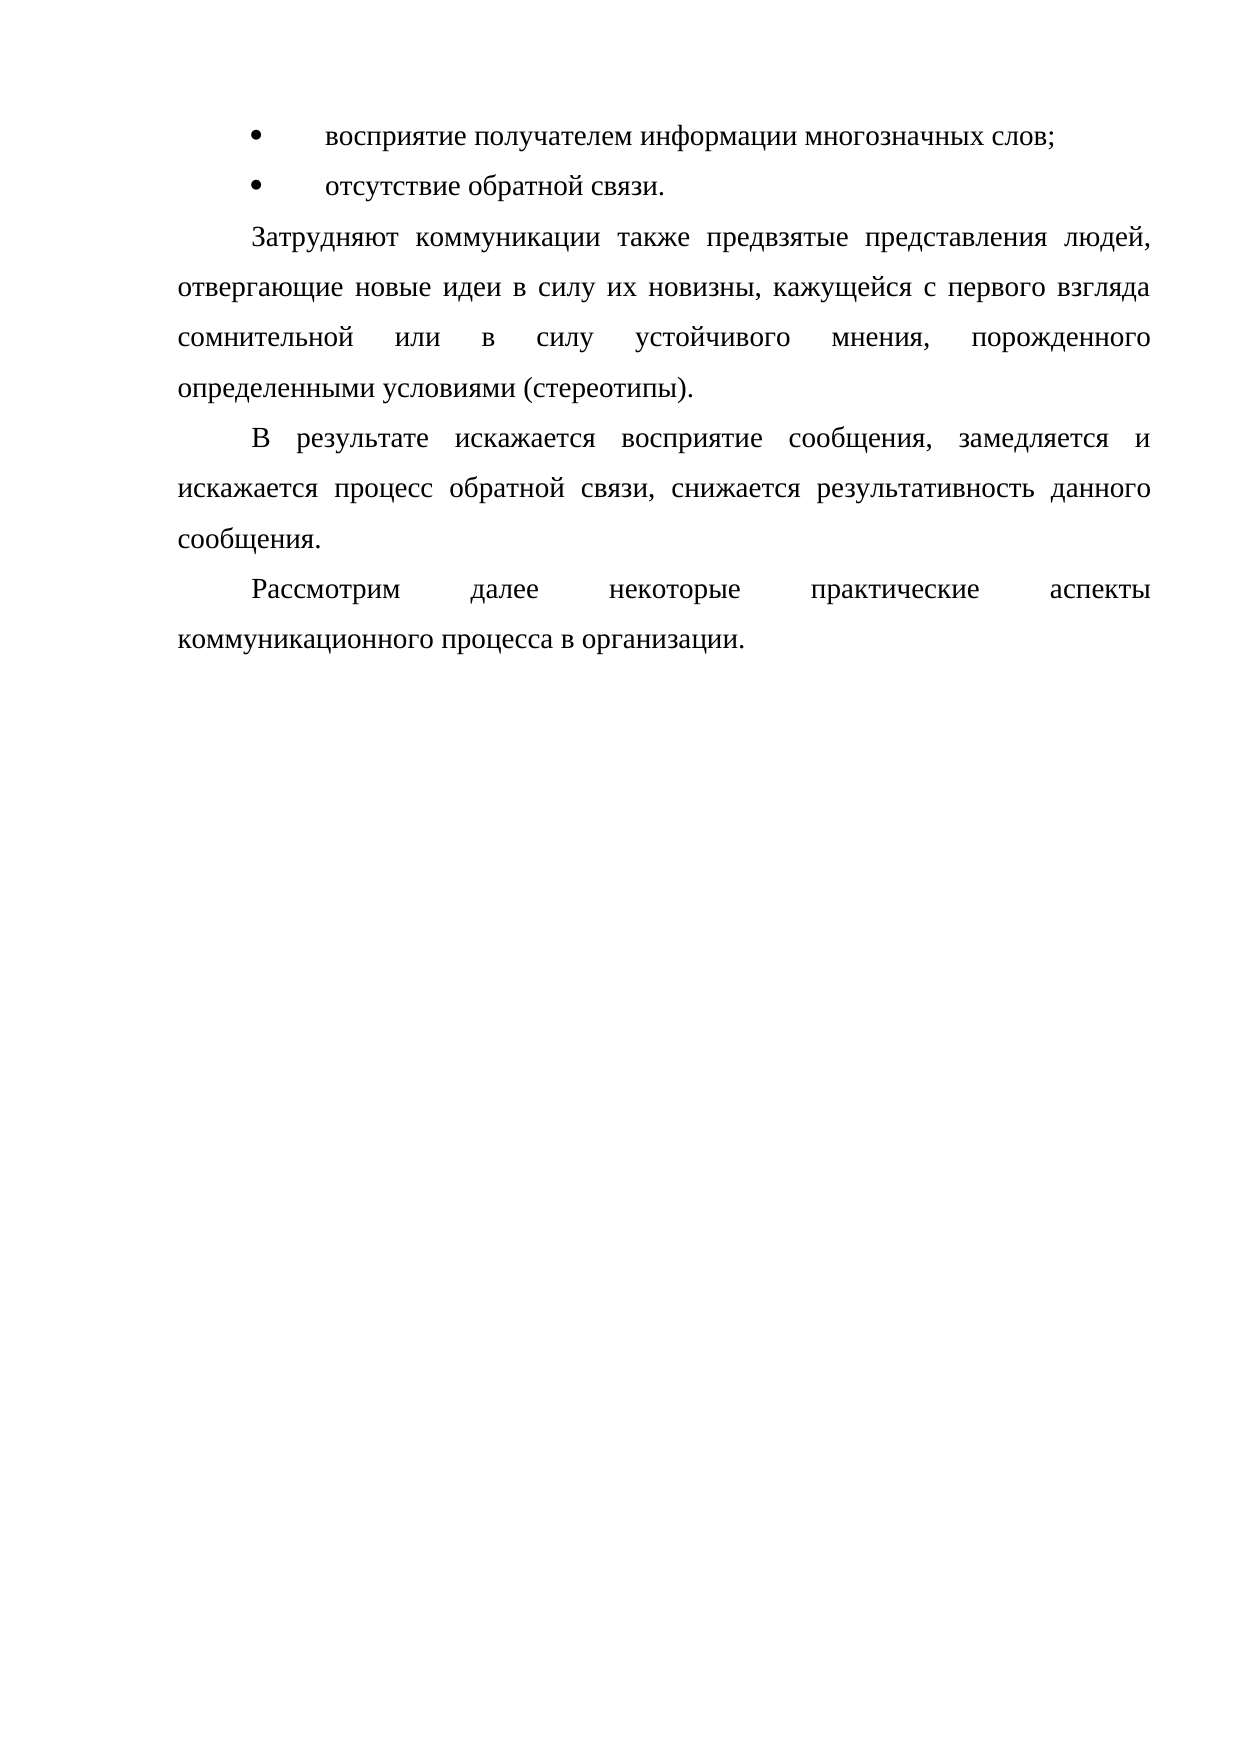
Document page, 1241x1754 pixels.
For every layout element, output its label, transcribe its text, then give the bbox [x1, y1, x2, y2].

text Затрудняют коммуникации также предвзятые представления людей, отвергающие новые идеи в силу их новизны, кажущейся с первого взгляда сомнительной или в силу устойчивого мнения, порожденного определенными условиями (стереотипы). [177, 219, 1152, 403]
text В результате искажается восприятие сообщения, замедляется и искажается процесс обратной связи, снижается результативность данного сообщения. [177, 420, 1152, 554]
list восприятие получателем информации многозначных слов; [177, 118, 1152, 152]
list отсутствие обратной связи. [177, 168, 1152, 202]
text Рассмотрим далее некоторые практические аспекты коммуникационного процесса в организации. [177, 571, 1152, 655]
